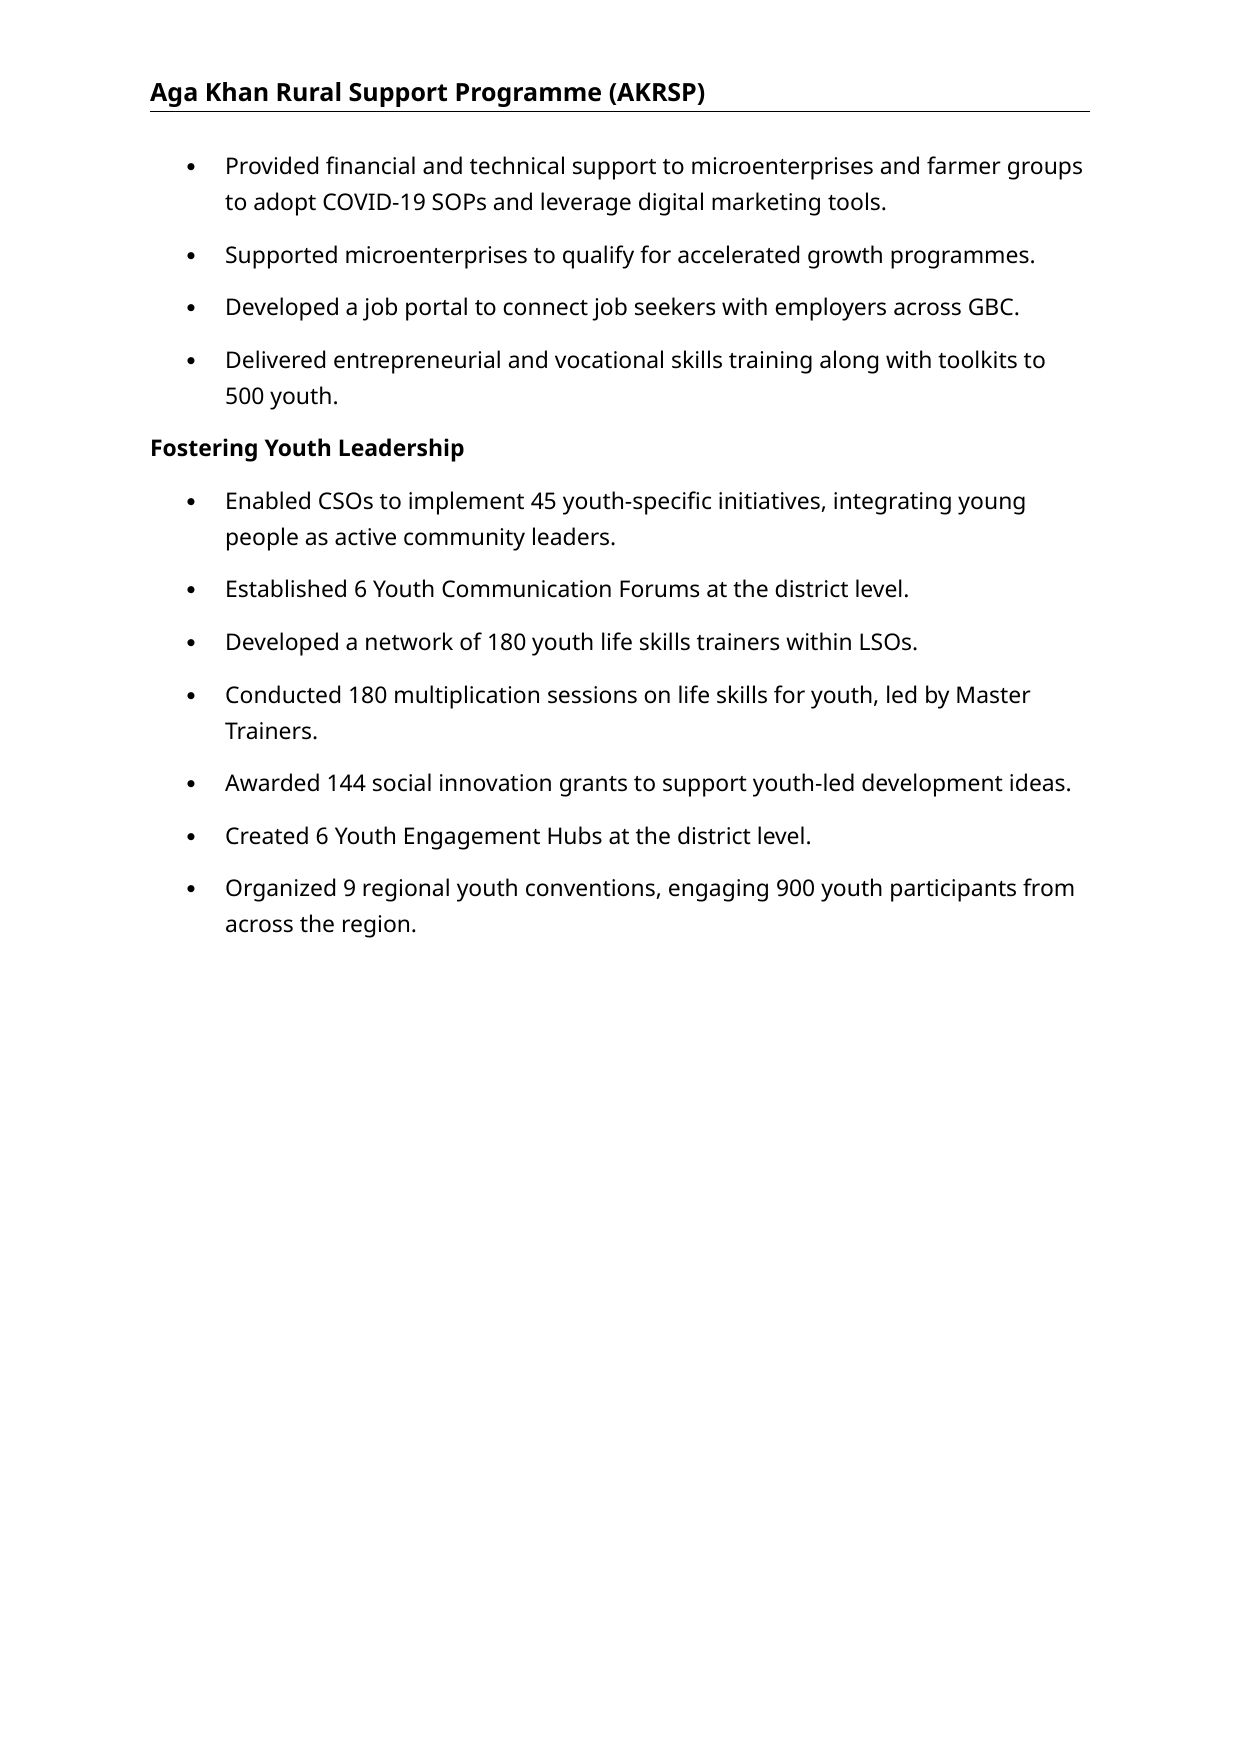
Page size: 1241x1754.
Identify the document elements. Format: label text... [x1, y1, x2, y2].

list Created 6 Youth Engagement Hubs at the district level. [187, 820, 1090, 851]
list Developed a job portal to connect job seekers with employers across GBC. [187, 291, 1090, 322]
list Awarded 144 social innovation grants to support youth-led development ideas. [187, 767, 1090, 798]
list Conducted 180 multiplication sessions on life skills for youth, led by Master Trainers. [187, 679, 1090, 746]
list Enabled CSOs to implement 45 youth-specific initiatives, integrating young people as active community leaders. [187, 485, 1090, 552]
list Organized 9 regional youth conventions, engaging 900 youth participants from across the region. [187, 872, 1090, 939]
list Established 6 Youth Communication Forums at the district level. [187, 573, 1090, 605]
list Delivered entrepreneurial and vocational skills training along with toolkits to 500 youth. [187, 344, 1090, 411]
list Provided financial and technical support to microenterprises and farmer groups to adopt COVID-19 SOPs and leverage digital marketing tools. [187, 150, 1090, 217]
list Supported microenterprises to qualify for accelerated growth programmes. [187, 238, 1090, 270]
list Developed a network of 180 youth life skills trainers within LSOs. [187, 626, 1090, 657]
text Fostering Youth Leadership [150, 432, 1090, 463]
